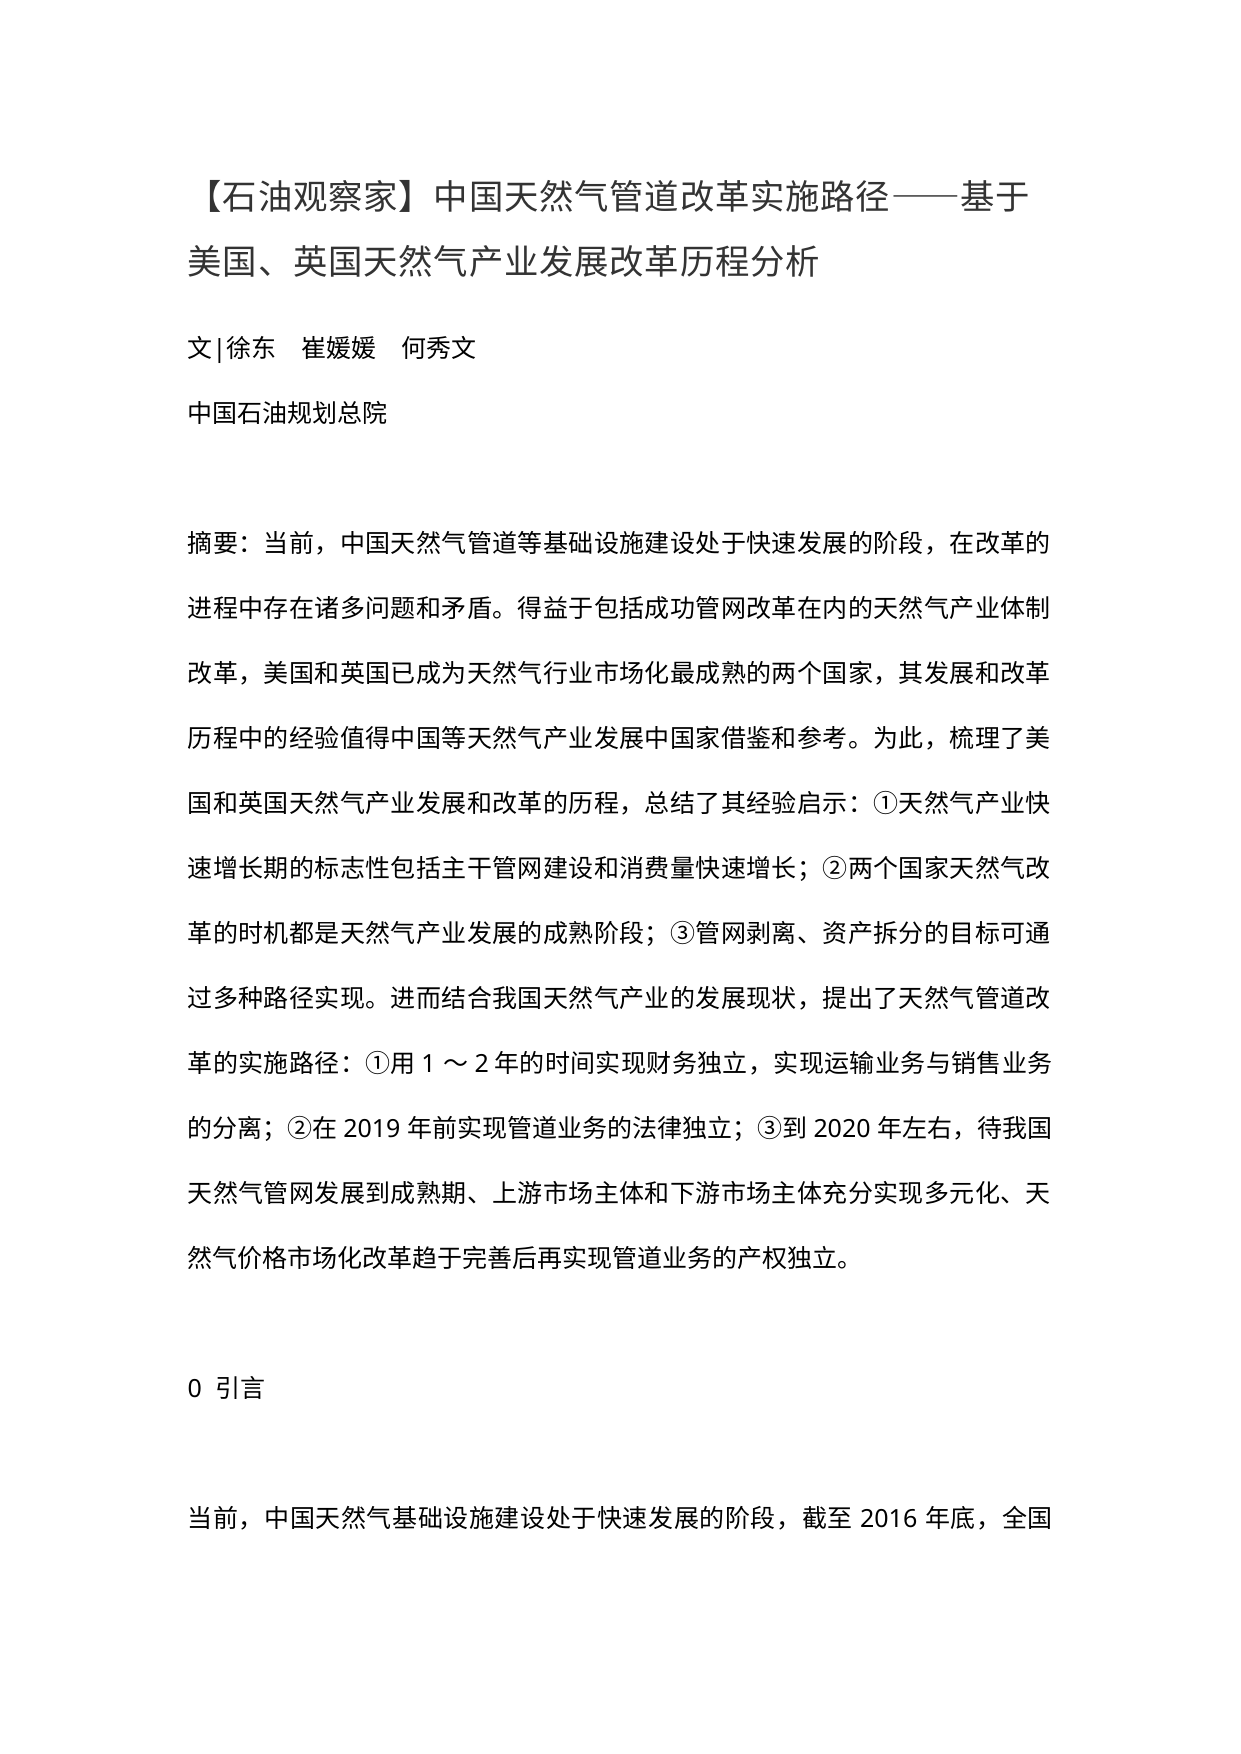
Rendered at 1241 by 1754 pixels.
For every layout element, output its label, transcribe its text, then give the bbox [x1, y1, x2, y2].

text 【石油观察家】中国天然气管道改革实施路径——基于美国、英国天然气产业发展改革历程分析 [187, 162, 1053, 292]
text 0 引言 [187, 1354, 1053, 1419]
text 摘要：当前，中国天然气管道等基础设施建设处于快速发展的阶段，在改革的进程中存在诸多问题和矛盾。得益于包括成功管网改革在内的天然气产业体制改革，美国和英国已成为天然气行业市场化最成熟的两个国家，其发展和改革历程中的经验值得中国等天然气产业发展中国家借鉴和参考。为此，梳理了美国和英国天然气产业发展和改革的历程，总结了其经验启示：①天然气产业快速增长期的标志性包括主干管网建设和消费量快速增长；②两个国家天然气改革的时机都是天然气产业发展的成熟阶段；③管网剥离、资产拆分的目标可通过多种路径实现。进而结合我国天然气产业的发展现状，提出了天然气管道改革的实施路径：①用1 ～ 2年的时间实现财务独立，实现运输业务与销售业务的分离；②在2019 年前实现管道业务的法律独立；③到2020 年左右，待我国天然气管网发展到成熟期、上游市场主体和下游市场主体充分实现多元化、天然气价格市场化改革趋于完善后再实现管道业务的产权独立。 [187, 509, 1053, 1289]
text 文|徐东 崔媛媛 何秀文 [187, 314, 1053, 379]
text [187, 1484, 1053, 1549]
text 中国石油规划总院 [187, 379, 1053, 444]
